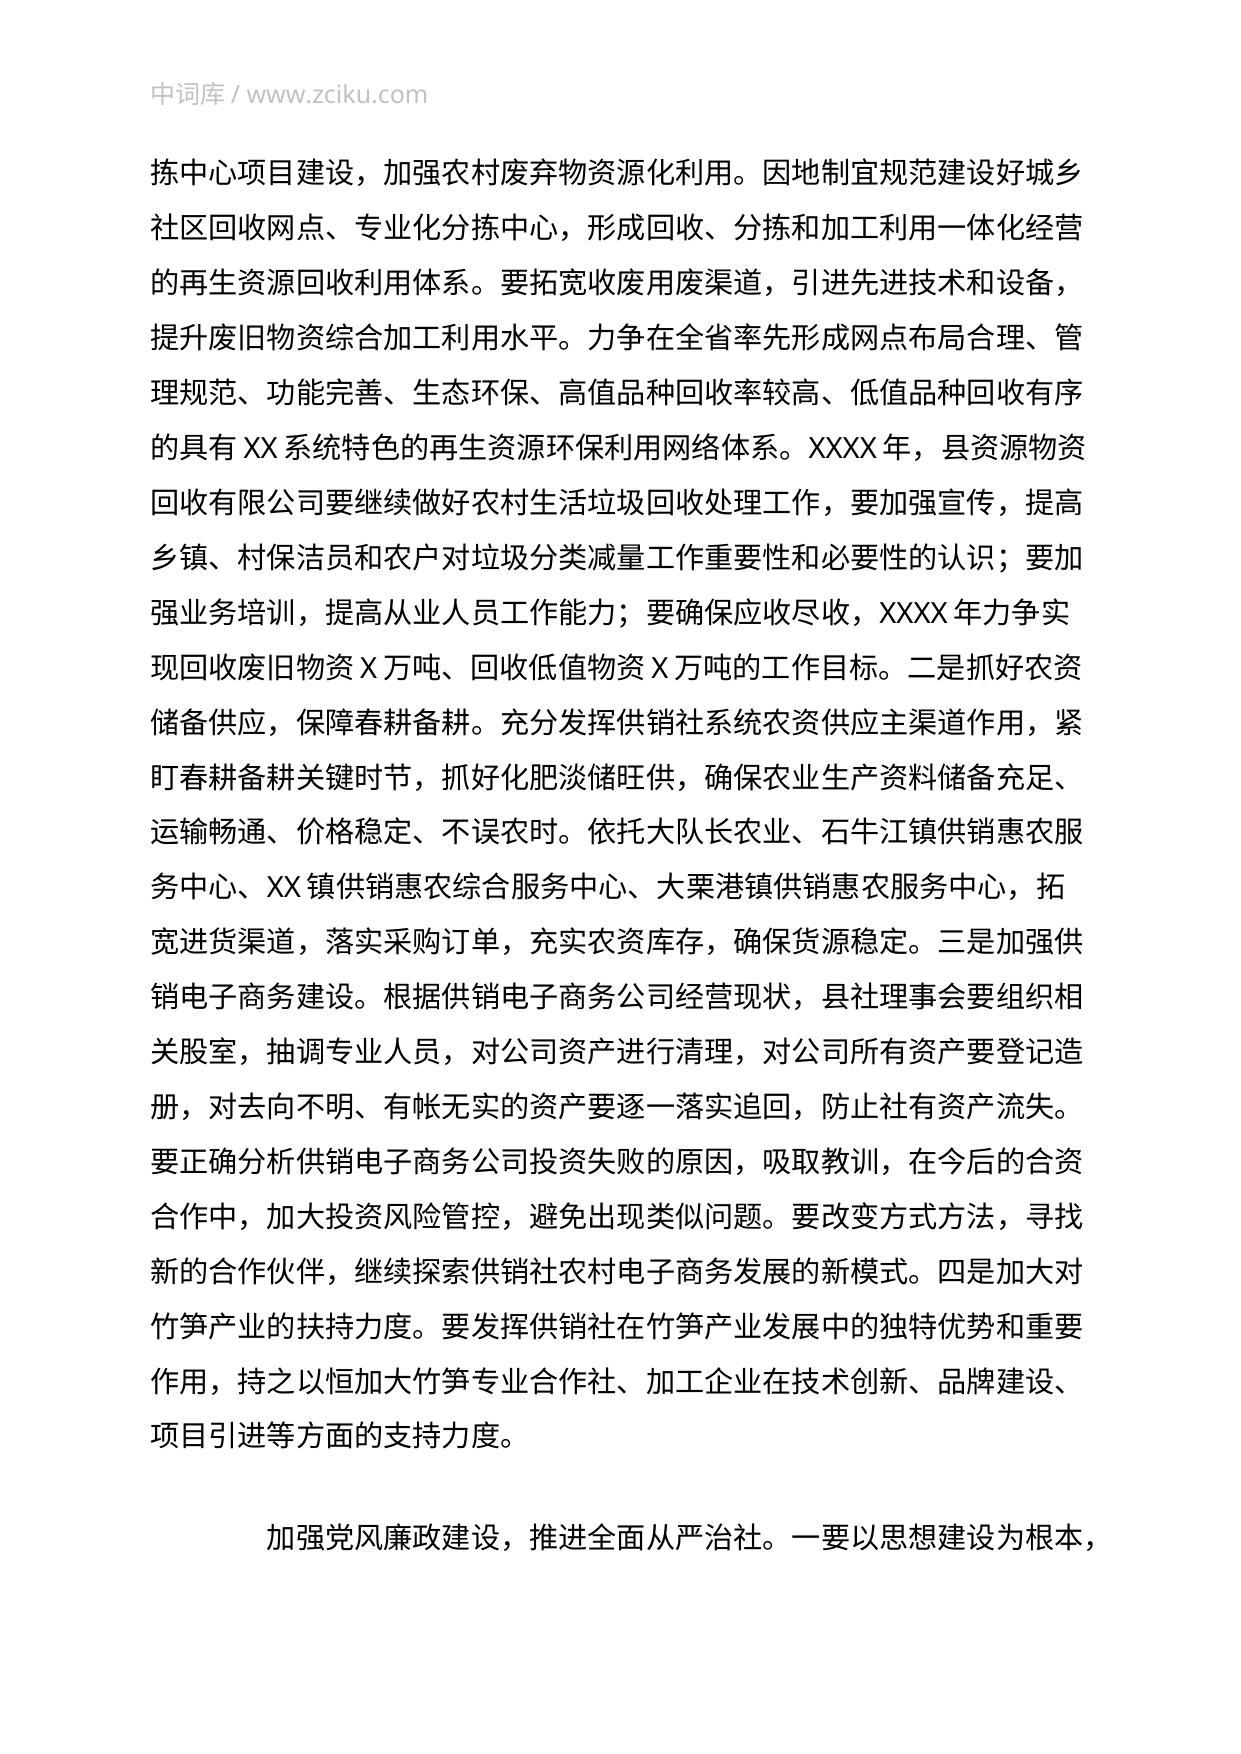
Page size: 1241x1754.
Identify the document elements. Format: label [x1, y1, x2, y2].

text [150, 150, 1090, 1455]
text [150, 1515, 1090, 1557]
